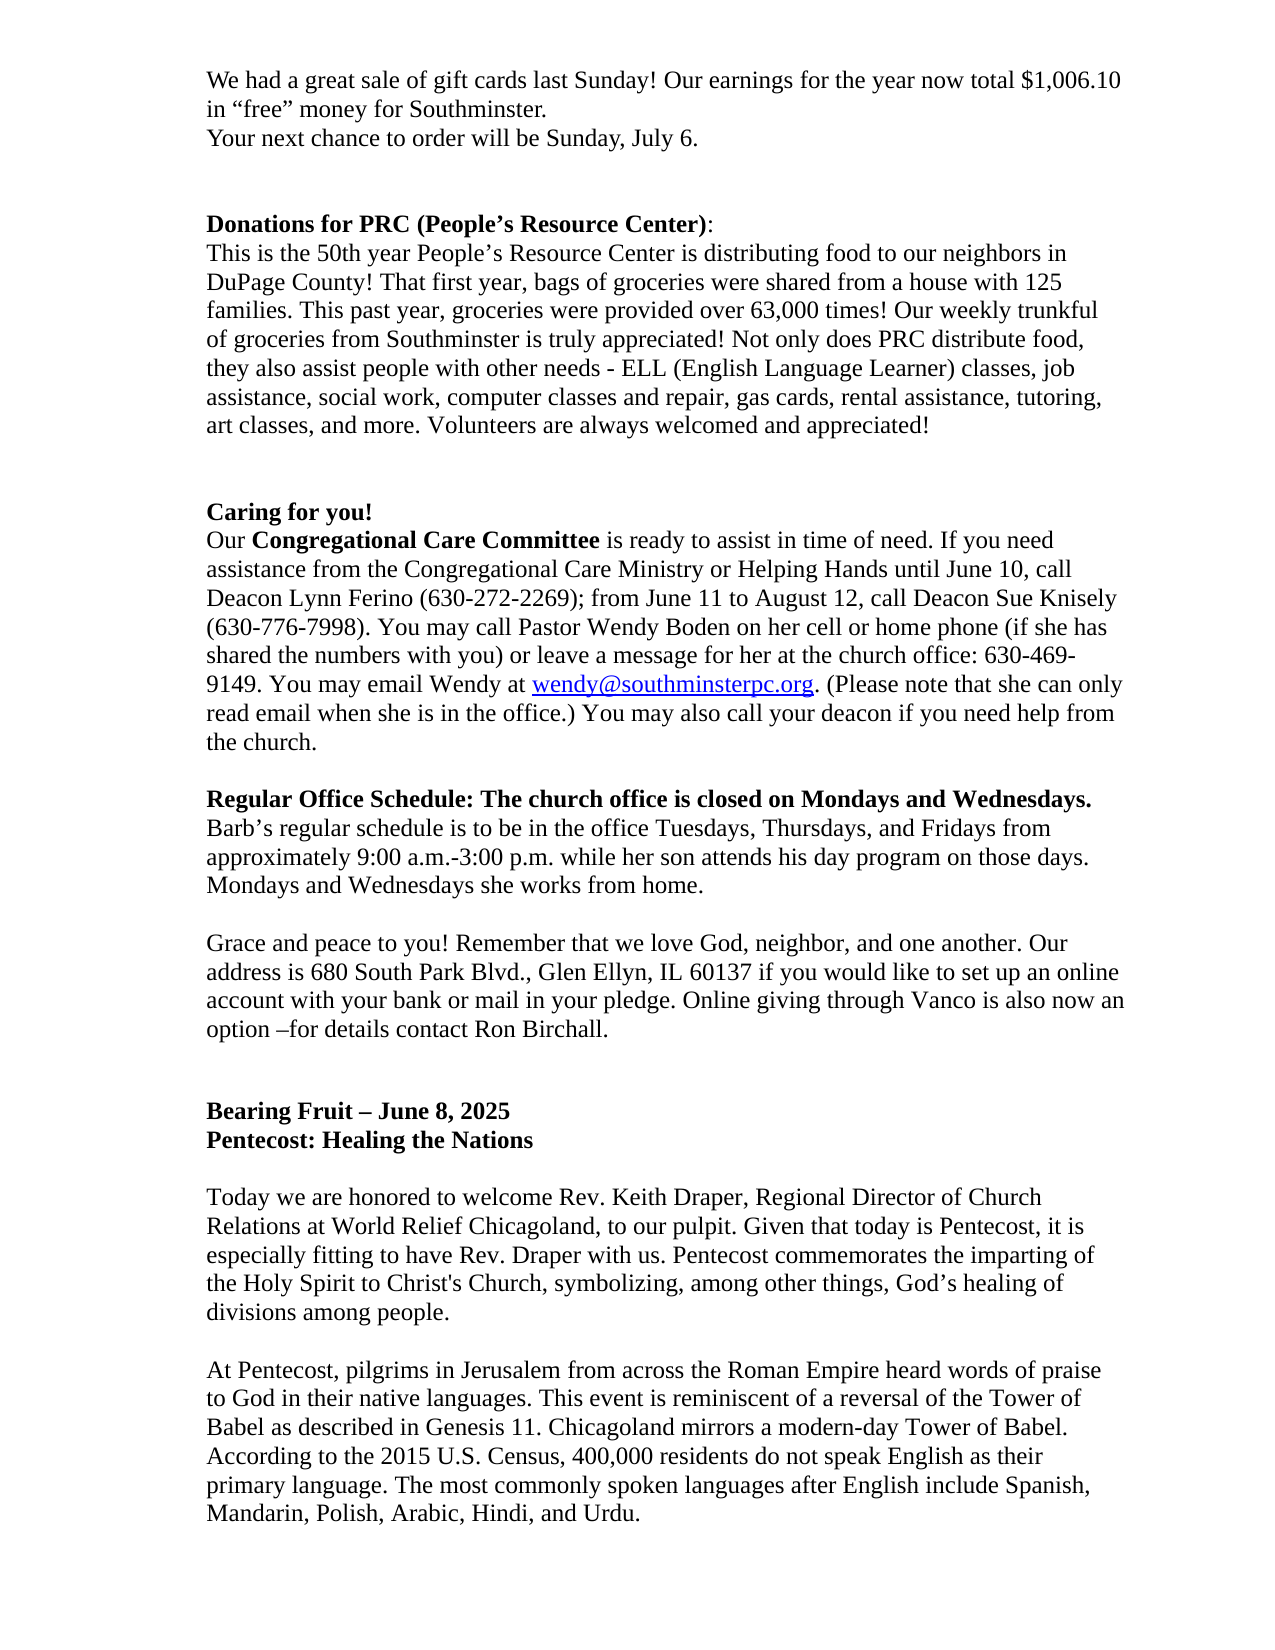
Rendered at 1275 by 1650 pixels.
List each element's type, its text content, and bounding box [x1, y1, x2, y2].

text Pentecost: Healing the Nations [206, 1125, 1125, 1153]
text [206, 1182, 1125, 1556]
text Donations for PRC (People’s Resource Center): This is the 50th year People’s Resource Center is distributing food to our neighbors in DuPage County! That first year, bags of groceries were shared from a house with 125 families. This past year, groceries were provided over 63,000 times! Our weekly trunkful of groceries from Southminster is truly appreciated! Not only does PRC distribute food, they also assist people with other needs - ELL (English Language Learner) classes, job assistance, social work, computer classes and repair, gas cards, rental assistance, tutoring, art classes, and more. Volunteers are always welcomed and appreciated! Caring for you! Our Congregational Care Committee is ready to assist in time of need. If you need assistance from the Congregational Care Ministry or Helping Hands until June 10, call Deacon Lynn Ferino (630-272-2269); from June 11 to August 12, call Deacon Sue Knisely (630-776-7998). You may call Pastor Wendy Boden on her cell or home phone (if she has shared the numbers with you) or leave a message for her at the church office: 630-469-9149. You may email Wendy at wendy@southminsterpc.org. (Please note that she can only read email when she is in the office.) You may also call your deacon if you need help from the church. Regular Office Schedule: The church office is closed on Mondays and Wednesdays. Barb’s regular schedule is to be in the office Tuesdays, Thursdays, and Fridays from approximately 9:00 a.m.-3:00 p.m. while her son attends his day program on those days. Mondays and Wednesdays she works from home. Grace and peace to you! Remember that we love God, neighbor, and one another. Our address is 680 South Park Blvd., Glen Ellyn, IL 60137 if you would like to set up an online account with your bank or mail in your pledge. Online giving through Vanco is also now an option –for details contact Ron Birchall. [206, 152, 1125, 1067]
text Bearing Fruit – June 8, 2025 [206, 1096, 1125, 1125]
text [206, 66, 1125, 123]
text Your next chance to order will be Sunday, July 6. [206, 123, 1125, 152]
